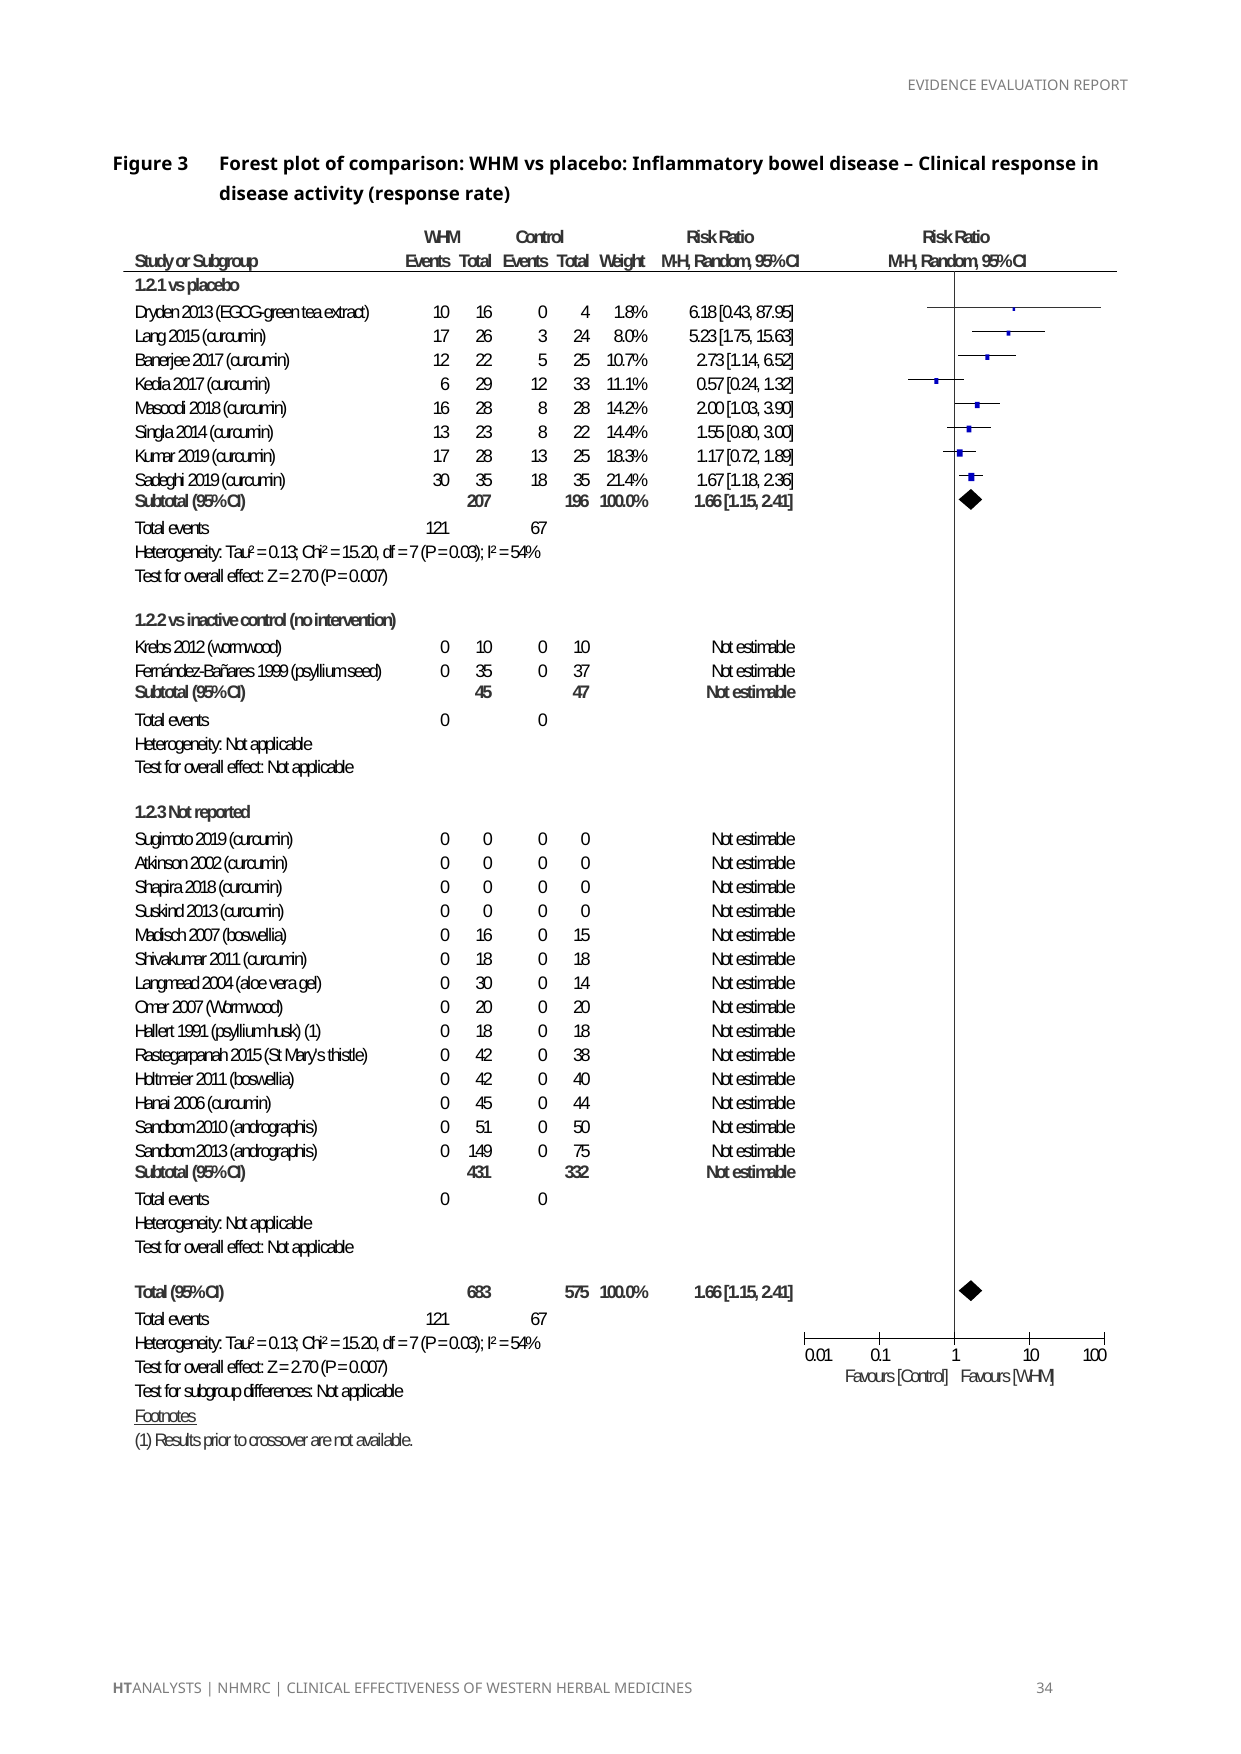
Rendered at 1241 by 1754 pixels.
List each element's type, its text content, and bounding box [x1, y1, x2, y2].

text Figure 3 Forest plot of comparison: WHM vs placebo: Inflammatory bowel disease – Clinical response in disease activity (response rate) [112, 150, 1128, 206]
